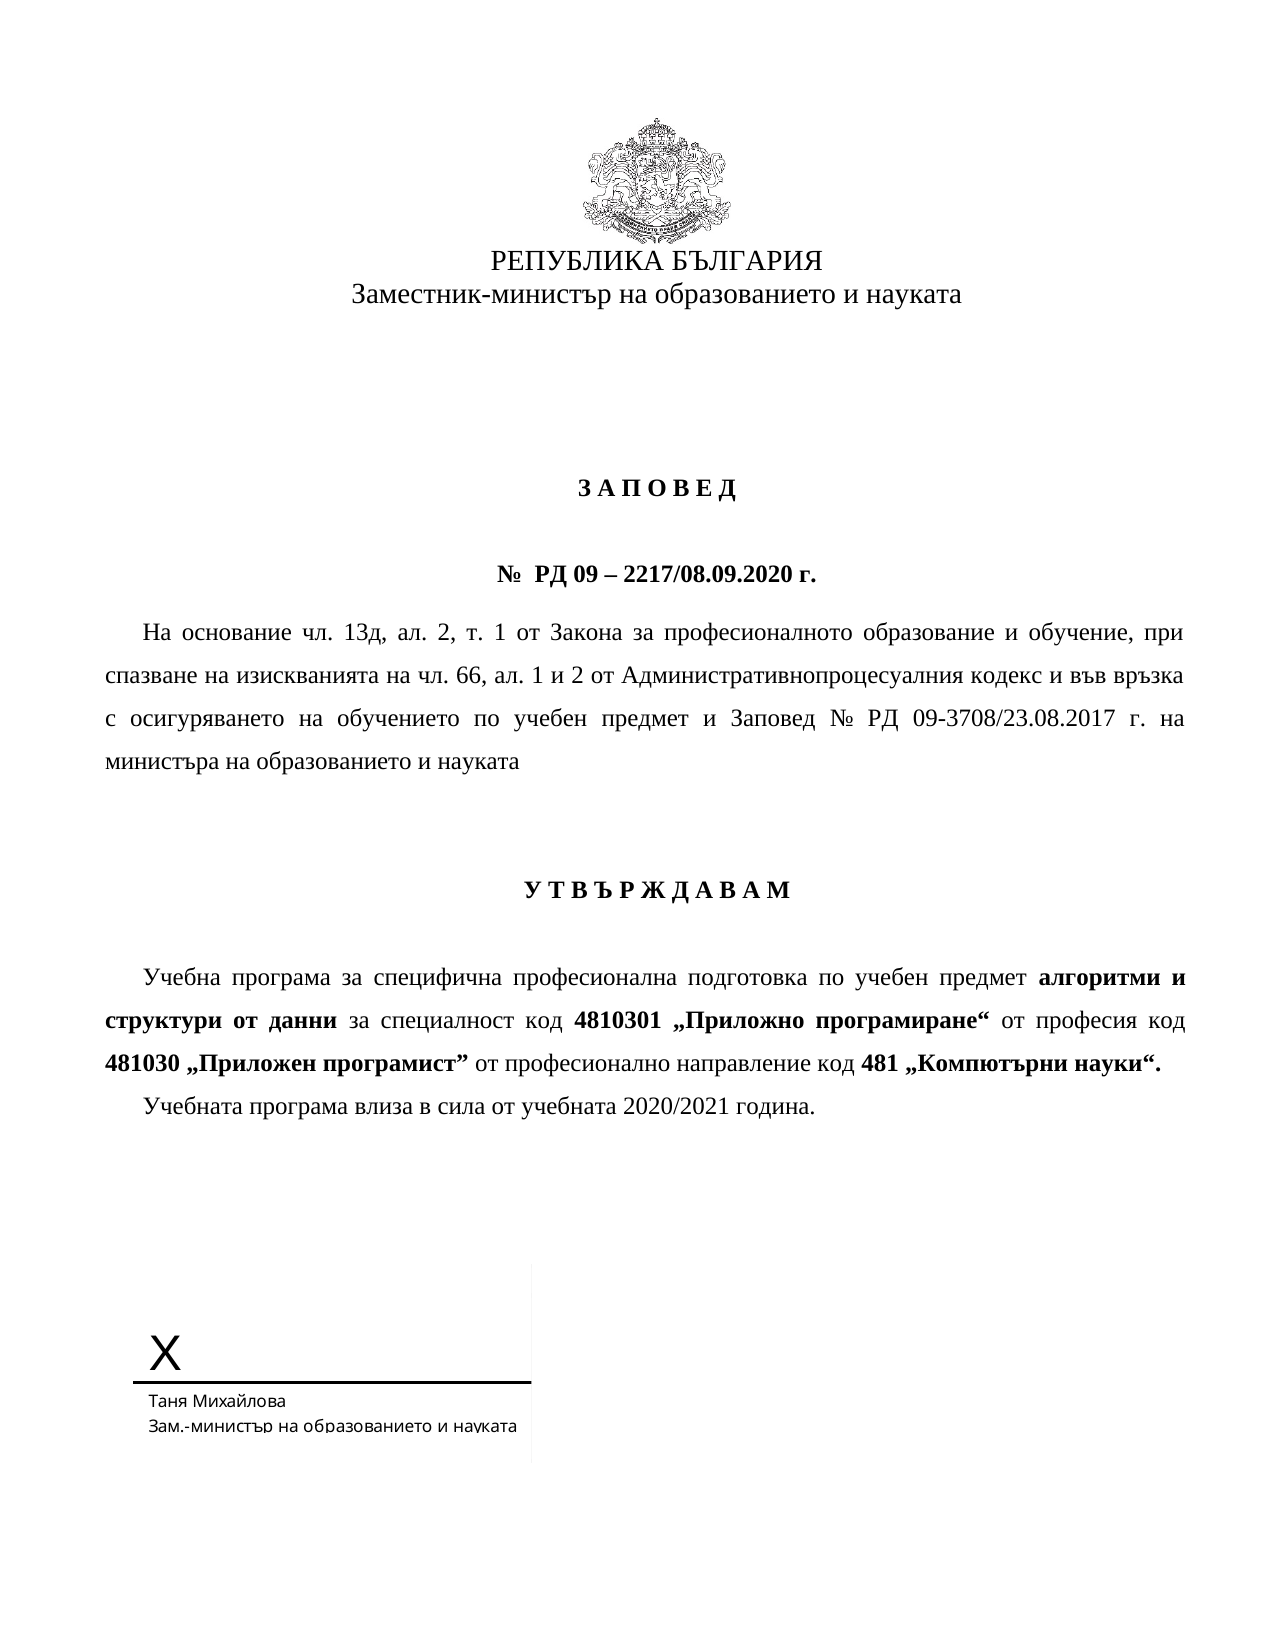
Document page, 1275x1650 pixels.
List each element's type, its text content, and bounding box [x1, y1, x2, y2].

text № РД 09 – 2217/08.09.2020 г. [133, 559, 1181, 588]
picture [582, 118, 731, 244]
text Заместник-министър на образованието и науката [133, 277, 1181, 310]
text Учебната програма влиза в сила от учебната 2020/2021 година. [105, 1091, 1186, 1120]
text У Т В Ъ Р Ж Д А В А М [133, 876, 1181, 904]
text На основание чл. 13д, ал. 2, т. 1 от Закона за професионалното образование и обучение, при спазване на изискванията на чл. 66, ал. 1 и 2 от Административнопроцесуалния кодекс и във връзка с осигуряването на обучението по учебен предмет и Заповед № РД 09-3708/23.08.2017 г. на министъра на образованието и науката [105, 617, 1186, 775]
text РЕПУБЛИКА БЪЛГАРИЯ [133, 243, 1181, 277]
text З А П О В Е Д [133, 473, 1181, 502]
text Учебна програма за специфична професионална подготовка по учебен предмет алгоритми и структури от данни за специалност код 4810301 „Приложно програмиране“ от професия код 481030 „Приложен програмист” от професионално направление код 481 „Компютърни науки“. [105, 962, 1186, 1077]
